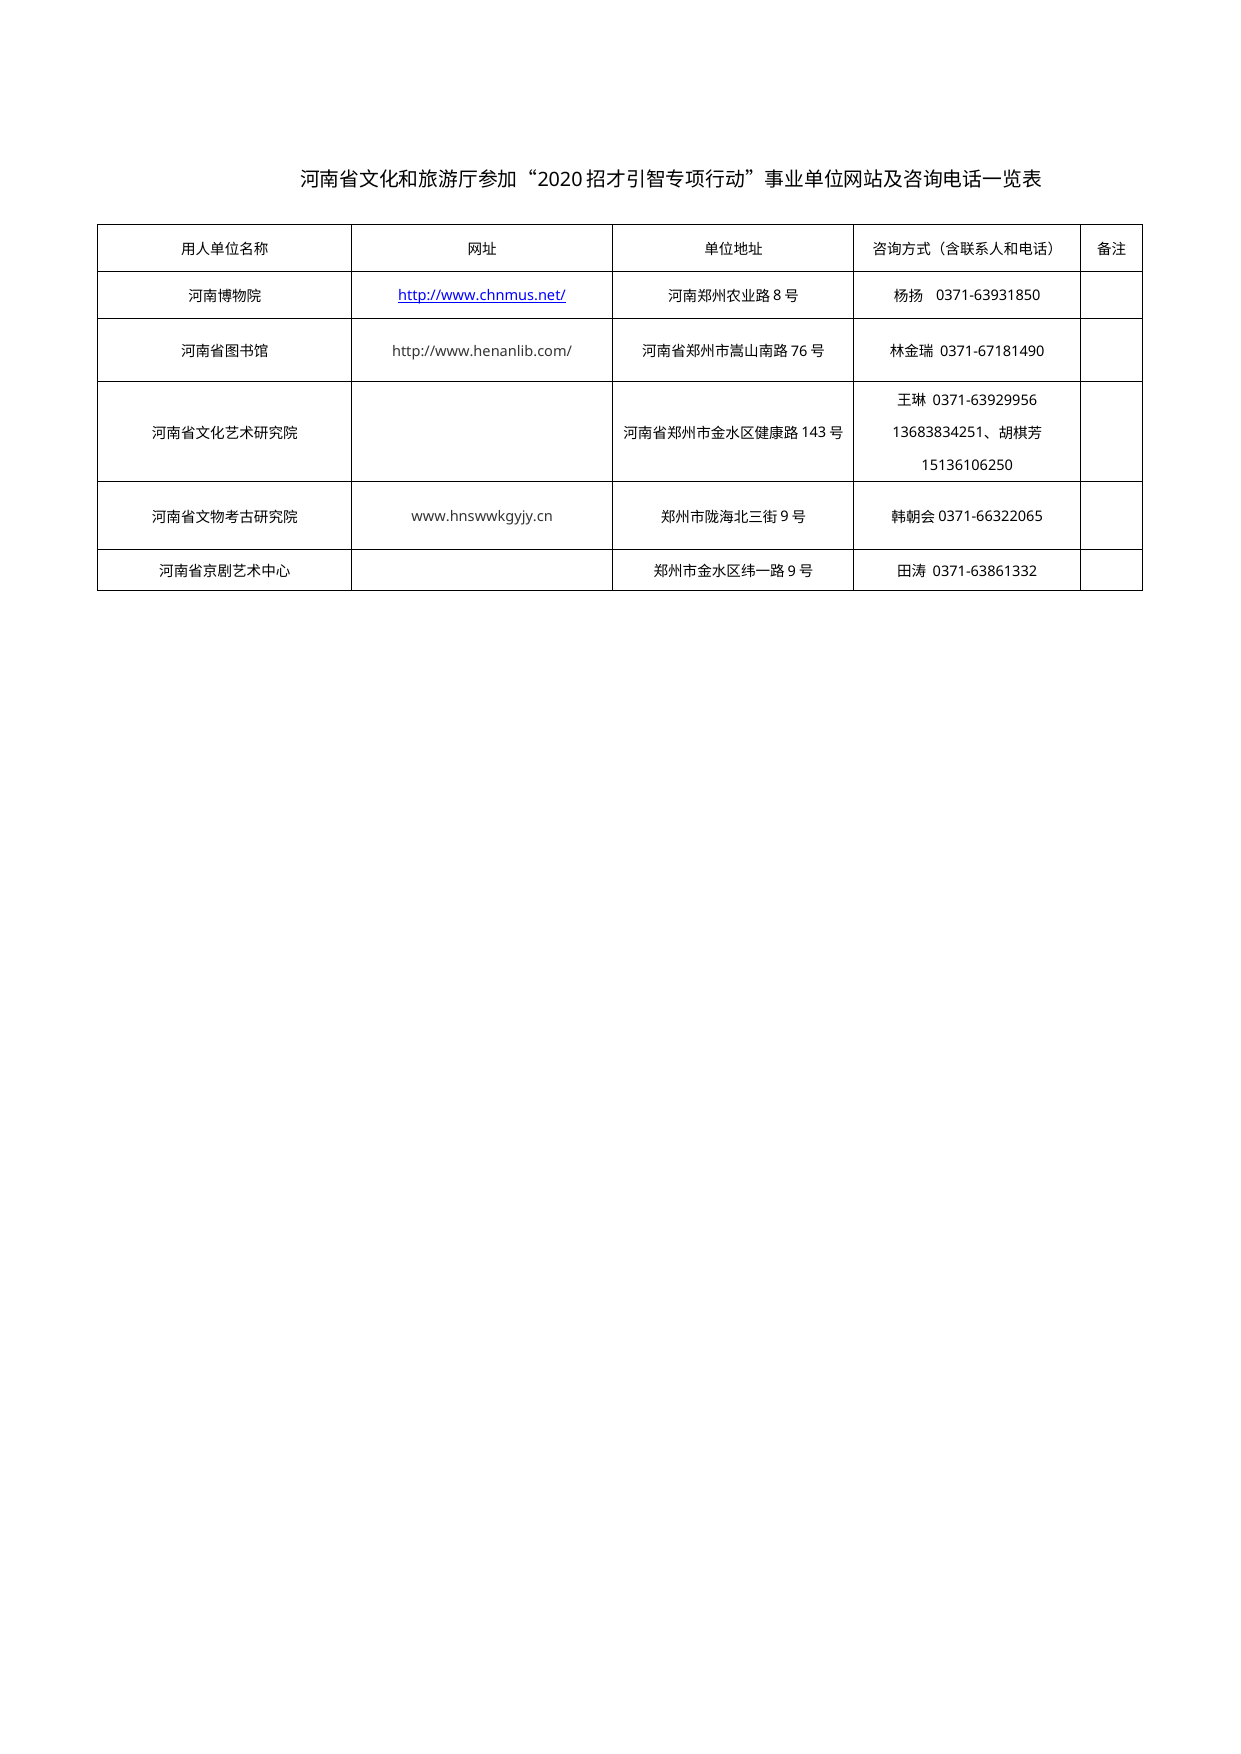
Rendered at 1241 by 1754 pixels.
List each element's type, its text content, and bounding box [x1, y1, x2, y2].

table_header 用人单位名称 [98, 225, 351, 271]
table_cell 河南省图书馆 [98, 319, 351, 381]
table_cell 郑州市金水区纬一路9号 [613, 550, 853, 590]
table_cell [1081, 482, 1142, 549]
table_cell [1081, 550, 1142, 590]
table_cell 河南省郑州市金水区健康路143号 [613, 382, 853, 481]
table_cell 河南省文化艺术研究院 [98, 382, 351, 481]
table_cell 河南省京剧艺术中心 [98, 550, 351, 590]
table_cell [1081, 319, 1142, 381]
table_header 咨询方式（含联系人和电话） [854, 225, 1080, 271]
table_cell [1081, 382, 1142, 481]
table_cell [352, 550, 612, 590]
table_cell 河南省郑州市嵩山南路76号 [613, 319, 853, 381]
table_cell [352, 382, 612, 481]
table_cell 河南郑州农业路8号 [613, 272, 853, 318]
table_cell 林金瑞 0371-67181490 [854, 319, 1080, 381]
table_cell www.hnswwkgyjy.cn [352, 482, 612, 549]
table_header 单位地址 [613, 225, 853, 271]
table_header 备注 [1081, 225, 1142, 271]
table_cell http://www.henanlib.com/ [352, 319, 612, 381]
table_header 网址 [352, 225, 612, 271]
table_cell 河南省文物考古研究院 [98, 482, 351, 549]
text 河南省文化和旅游厅参加“2020招才引智专项行动”事业单位网站及咨询电话一览表 [249, 162, 1053, 194]
table_cell 河南博物院 [98, 272, 351, 318]
table_cell 王琳 0371-63929956 13683834251、胡棋芳15136106250 [854, 382, 1080, 481]
table_cell 韩朝会 0371-66322065 [854, 482, 1080, 549]
table_cell 田涛 0371-63861332 [854, 550, 1080, 590]
table_cell 杨扬 0371-63931850 [854, 272, 1080, 318]
table_cell http://www.chnmus.net/ [352, 272, 612, 318]
table_cell [1081, 272, 1142, 318]
table_cell 郑州市陇海北三街9号 [613, 482, 853, 549]
